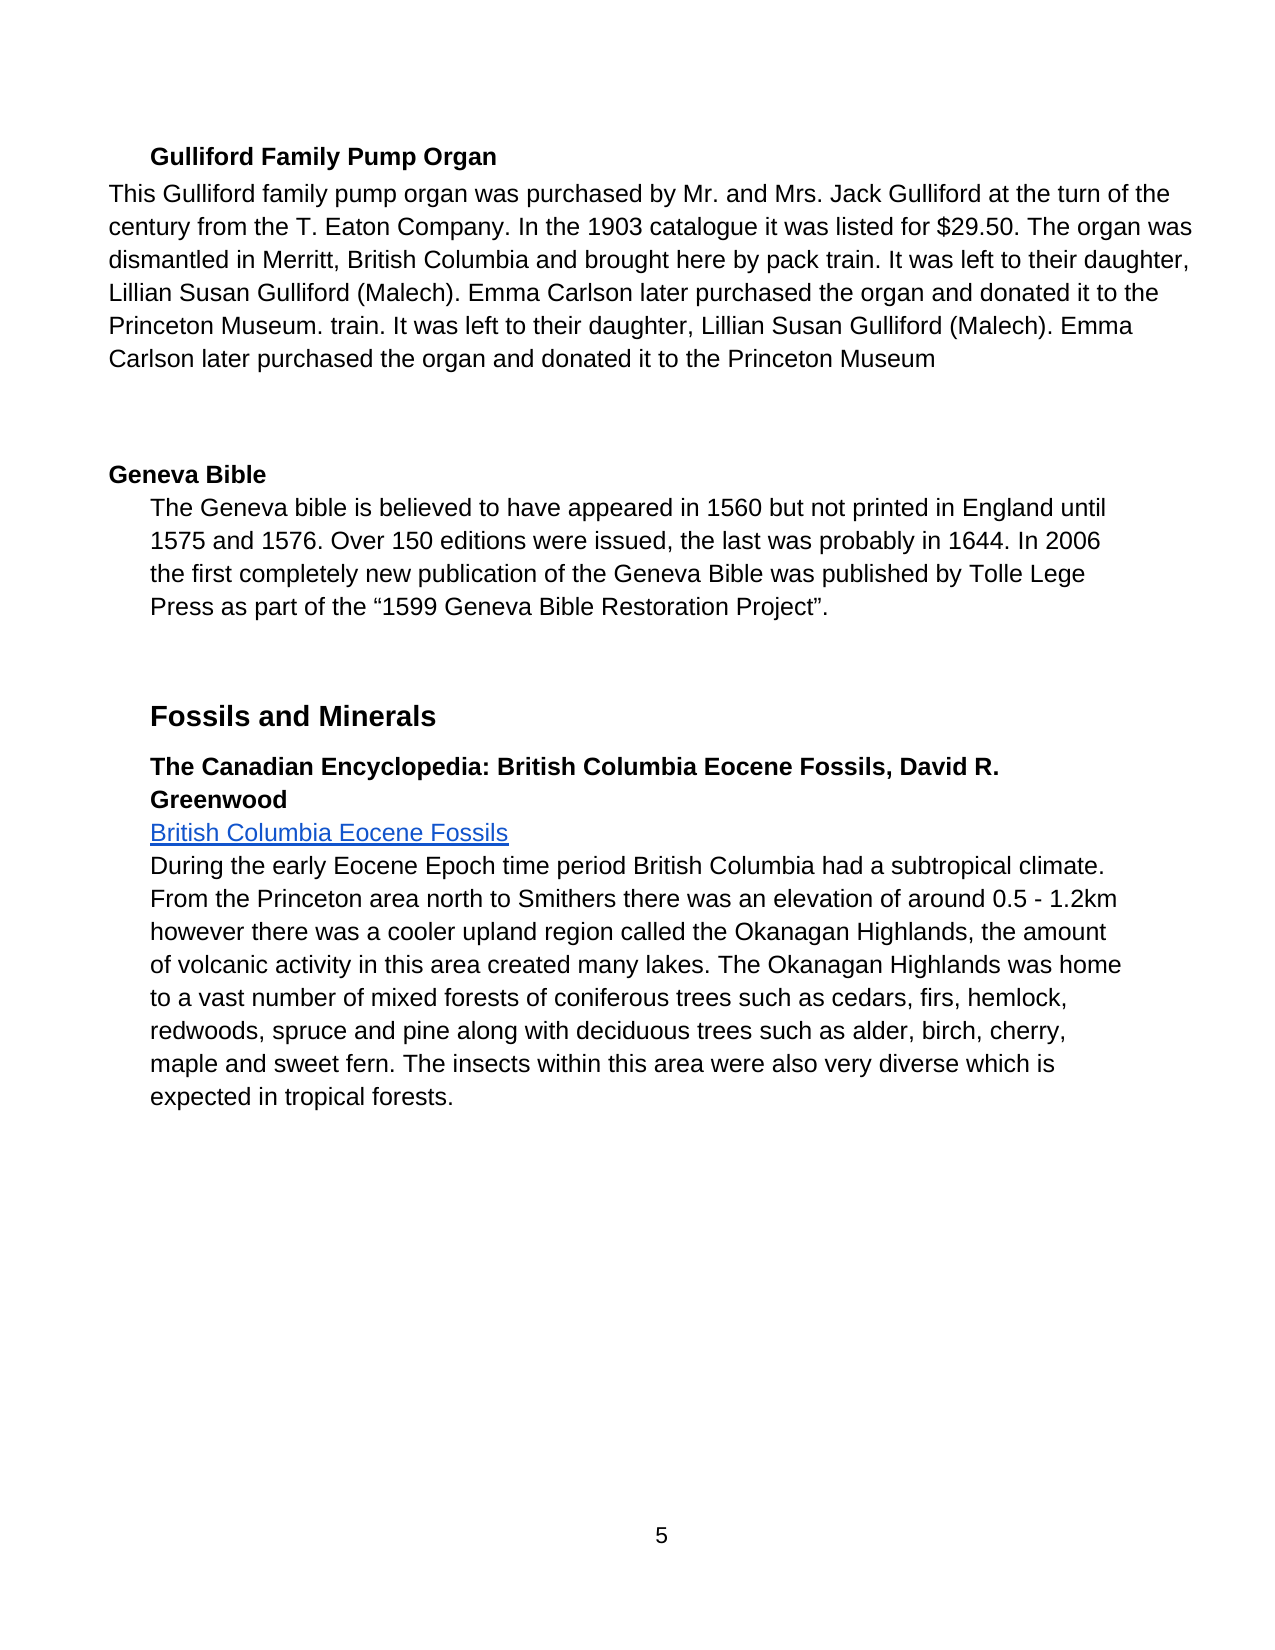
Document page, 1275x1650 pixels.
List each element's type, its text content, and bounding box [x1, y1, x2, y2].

subtitle Gulliford Family Pump Organ [150, 142, 1214, 170]
subtitle Geneva Bible [108, 460, 1214, 488]
text The Geneva bible is believed to have appeared in 1560 but not printed in England until 1575 and 1576. Over 150 editions were issued, the last was probably in 1644. In 2006 the first completely new publication of the Geneva Bible was published by Tolle Lege Press as part of the “1599 Geneva Bible Restoration Project”. [150, 493, 1110, 621]
text This Gulliford family pump organ was purchased by Mr. and Mrs. Jack Gulliford at the turn of the century from the T. Eaton Company. In the 1903 catalogue it was listed for $29.50. The organ was dismantled in Merritt, British Columbia and brought here by pack train. It was left to their daughter, Lillian Susan Gulliford (Malech). Emma Carlson later purchased the organ and donated it to the Princeton Museum. train. It was left to their daughter, Lillian Susan Gulliford (Malech). Emma Carlson later purchased the organ and donated it to the Princeton Museum [108, 179, 1214, 373]
text During the early Eocene Epoch time period British Columbia had a subtropical climate. From the Princeton area north to Smithers there was an elevation of around 0.5 - 1.2km however there was a cooler upland region called the Okanagan Highlands, the amount of volcanic activity in this area created many lakes. The Okanagan Highlands was home to a vast number of mixed forests of coniferous trees such as cedars, firs, hemlock, redwoods, spruce and pine along with deciduous trees such as alder, birch, cherry, maple and sweet fern. The insects within this area were also very diverse which is expected in tropical forests. [150, 851, 1125, 1111]
subtitle The Canadian Encyclopedia: British Columbia Eocene Fossils, David R. Greenwood [150, 752, 1002, 814]
subtitle Fossils and Minerals [150, 699, 1214, 733]
text British Columbia Eocene Fossils [150, 818, 1214, 847]
